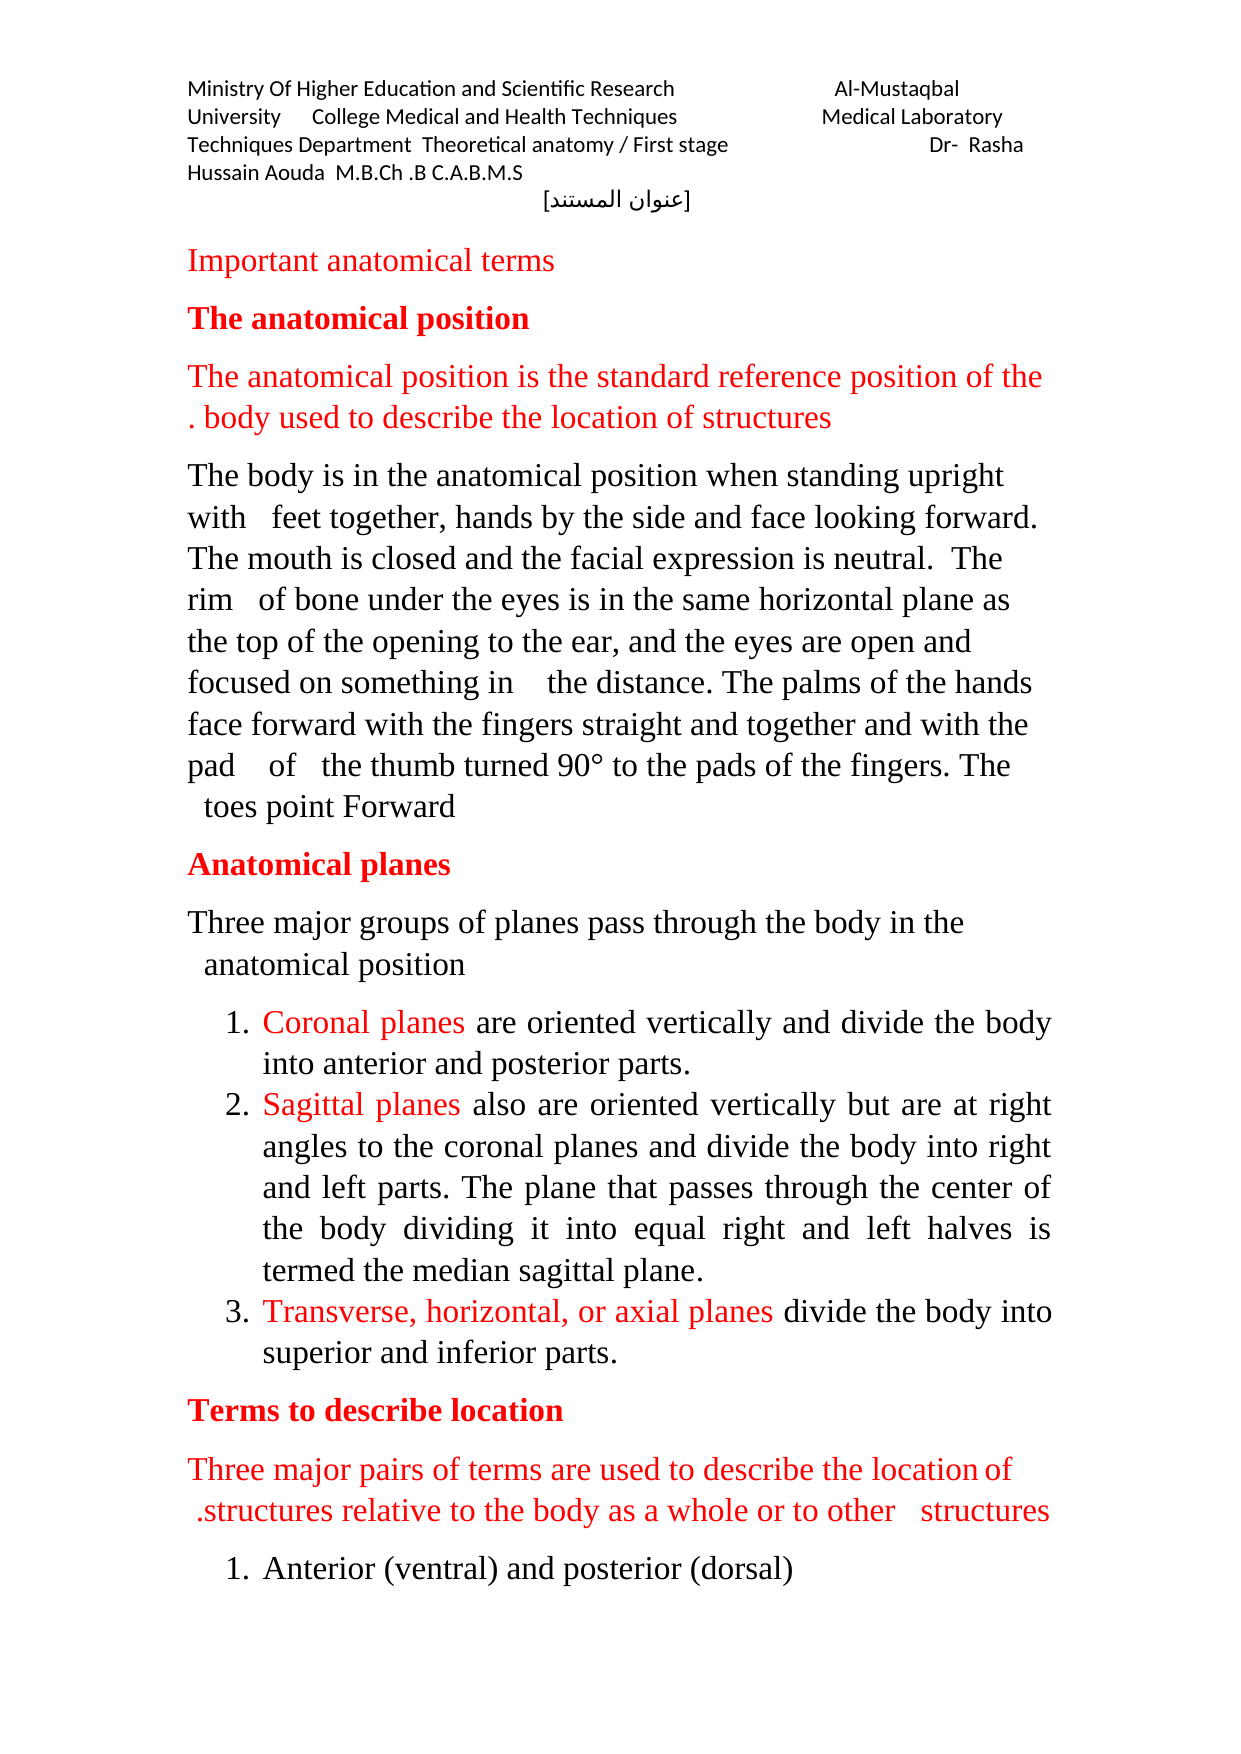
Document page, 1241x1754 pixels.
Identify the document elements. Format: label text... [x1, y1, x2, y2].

text Important anatomical terms [187, 240, 1053, 278]
list Sagittal planes also are oriented vertically but are at right angles to the coronal planes and divide the body into right and left parts. The plane that passes through the center of the body dividing it into equal right and left halves is termed the median sagittal plane. [225, 1084, 1053, 1288]
text The anatomical position is the standard reference position of the body used to describe the location of structures . [187, 356, 1053, 436]
list Transverse, horizontal, or axial planes divide the body into superior and inferior parts. [225, 1291, 1053, 1371]
text The body is in the anatomical position when standing upright with feet together, hands by the side and face looking forward. The mouth is closed and the facial expression is neutral. The rim of bone under the eyes is in the same horizontal plane as the top of the opening to the ear, and the eyes are open and focused on something in the distance. The palms of the hands face forward with the fingers straight and together and with the pad of the thumb turned 90° to the pads of the fingers. The toes point Forward [187, 456, 1053, 825]
list Anterior (ventral) and posterior (dorsal) [225, 1548, 1053, 1586]
list Coronal planes are oriented vertically and divide the body into anterior and posterior parts. [225, 1002, 1053, 1082]
text Three major groups of planes pass through the body in the anatomical position [187, 902, 1053, 982]
text The anatomical position [187, 298, 1053, 337]
text Three major pairs of terms are used to describe the location of structures relative to the body as a whole or to other structures. [187, 1449, 1053, 1528]
text Terms to describe location [187, 1391, 1053, 1429]
text Anatomical planes [187, 844, 1053, 883]
